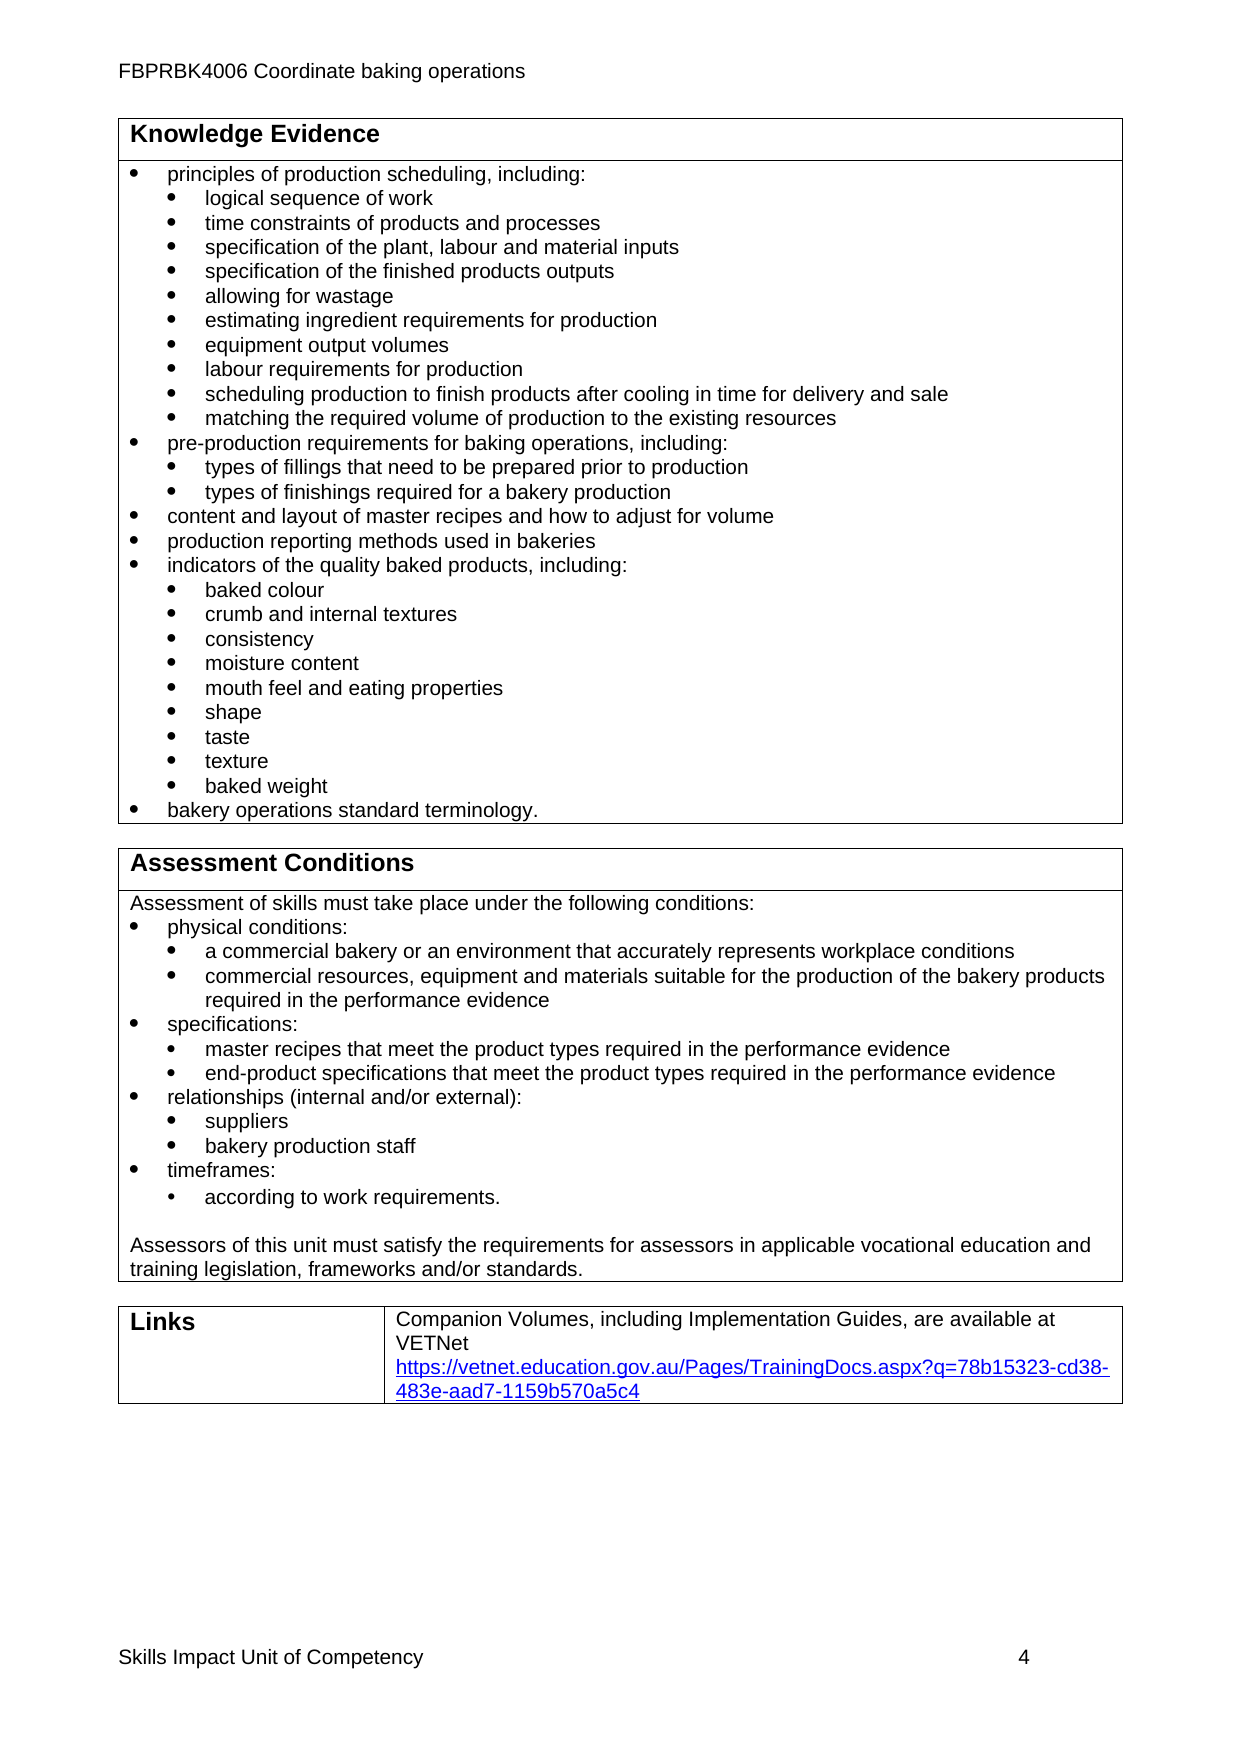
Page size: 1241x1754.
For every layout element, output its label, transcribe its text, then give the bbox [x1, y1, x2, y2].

table_header Knowledge Evidence [119, 119, 1122, 160]
table_cell Assessment of skills must take place under the following conditions: physical conditions: a commercial bakery or an environment that accurately represents workplace conditions commercial resources, equipment and materials suitable for the production of the bakery products required in the performance evidence specifications: master recipes that meet the product types required in the performance evidence end-product specifications that meet the product types required in the performance evidence relationships (internal and/or external): suppliers bakery production staff timeframes: according to work requirements. Assessors of this unit must satisfy the requirements for assessors in applicable vocational education and training legislation, frameworks and/or standards. [119, 891, 1122, 1281]
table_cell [119, 161, 1122, 822]
table_header Links [119, 1307, 384, 1403]
table_header Assessment Conditions [119, 849, 1122, 890]
table_header Companion Volumes, including Implementation Guides, are available at VETNet https://vetnet.education.gov.au/Pages/TrainingDocs.aspx?q=78b15323-cd38-483e-aad7-1159b570a5c4 [385, 1307, 1122, 1403]
